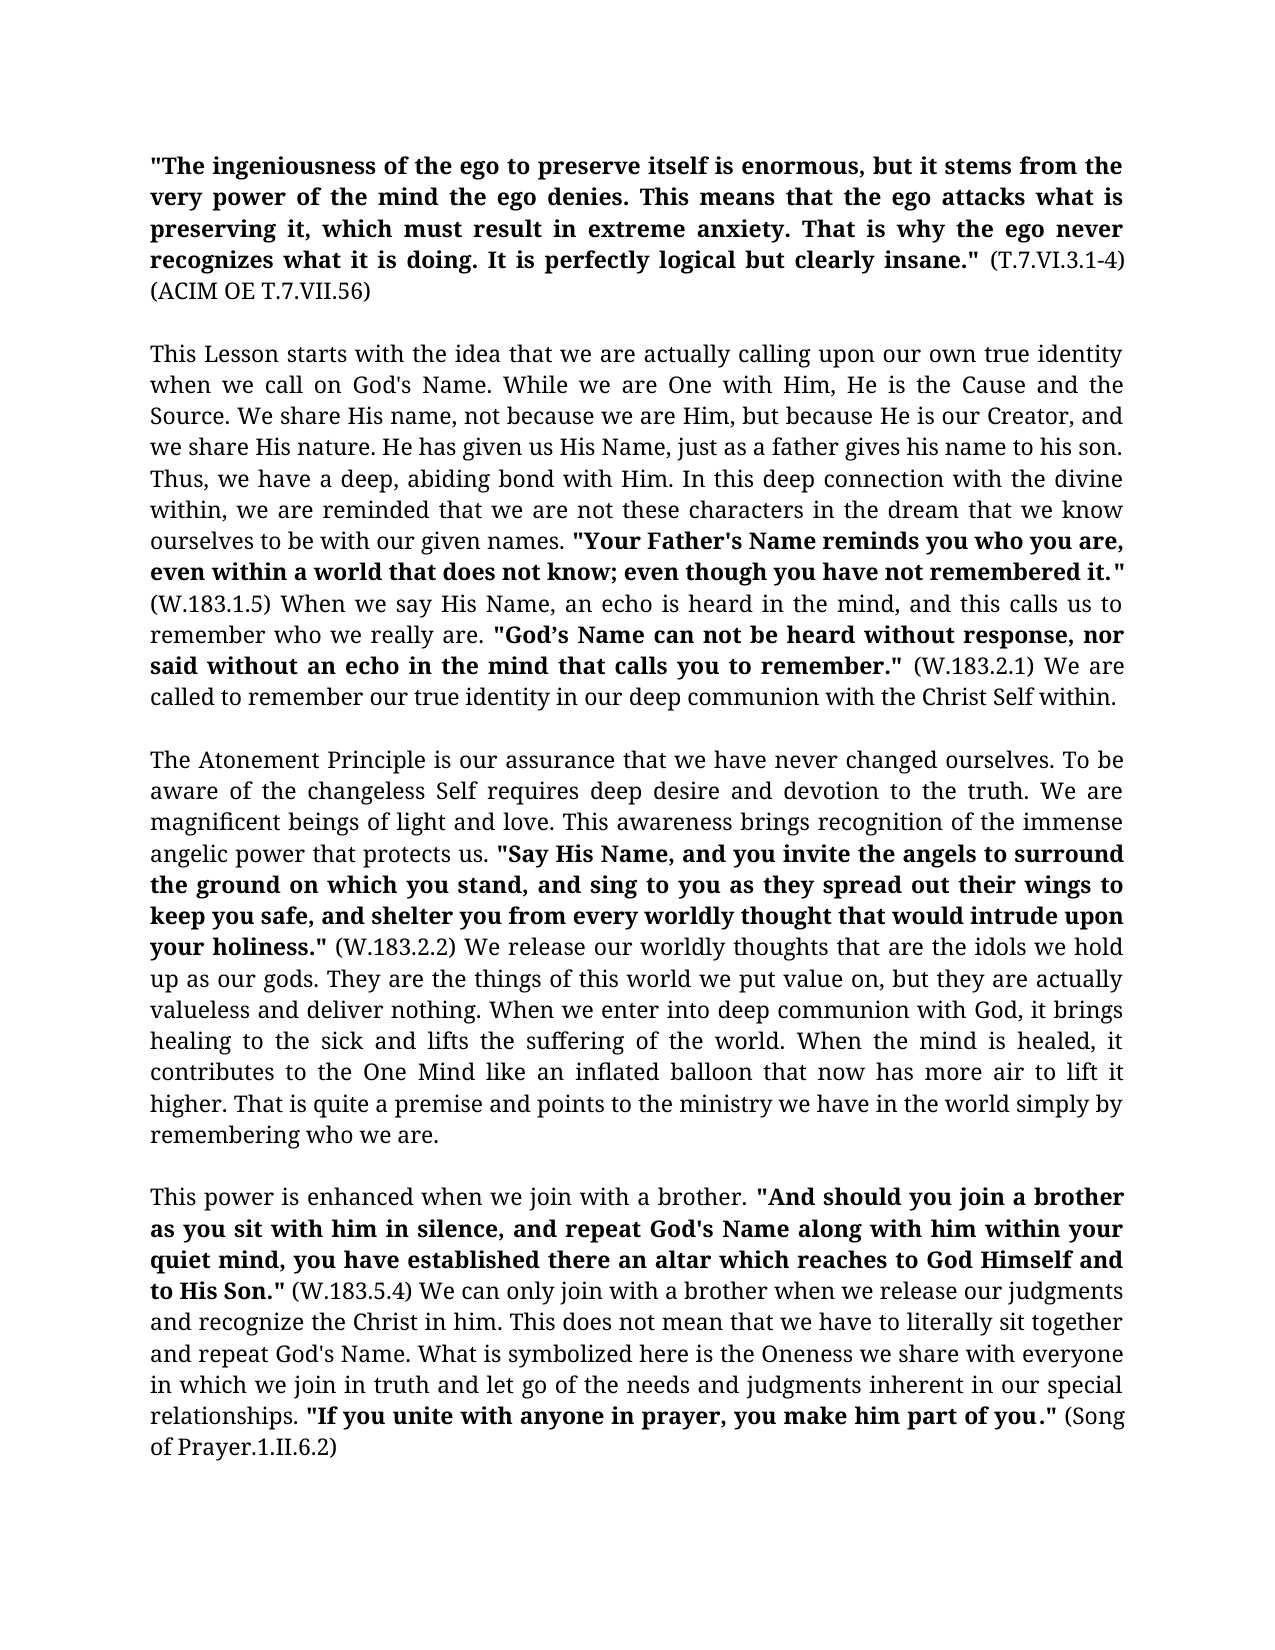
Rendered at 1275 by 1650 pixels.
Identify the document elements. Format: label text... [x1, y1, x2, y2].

text This power is enhanced when we join with a brother. "And should you join a brother as you sit with him in silence, and repeat God's Name along with him within your quiet mind, you have established there an altar which reaches to God Himself and to His Son." (W.183.5.4) We can only join with a brother when we release our judgments and recognize the Christ in him. This does not mean that we have to literally sit together and repeat God's Name. What is symbolized here is the Oneness we share with everyone in which we join in truth and let go of the needs and judgments inherent in our special relationships. "If you unite with anyone in prayer, you make him part of you." (Song of Prayer.1.II.6.2) [150, 1181, 1125, 1462]
text The Atonement Principle is our assurance that we have never changed ourselves. To be aware of the changeless Self requires deep desire and devotion to the truth. We are magnificent beings of light and love. This awareness brings recognition of the immense angelic power that protects us. "Say His Name, and you invite the angels to surround the ground on which you stand, and sing to you as they spread out their wings to keep you safe, and shelter you from every worldly thought that would intrude upon your holiness." (W.183.2.2) We release our worldly thoughts that are the idols we hold up as our gods. They are the things of this world we put value on, but they are actually valueless and deliver nothing. When we enter into deep communion with God, it brings healing to the sick and lifts the suffering of the world. When the mind is healed, it contributes to the One Mind like an inflated balloon that now has more air to lift it higher. That is quite a premise and points to the ministry we have in the world simply by remembering who we are. [150, 744, 1125, 1150]
text "The ingeniousness of the ego to preserve itself is enormous, but it stems from the very power of the mind the ego denies. This means that the ego attacks what is preserving it, which must result in extreme anxiety. That is why the ego never recognizes what it is doing. It is perfectly logical but clearly insane." (T.7.VI.3.1-4) (ACIM OE T.7.VII.56) [150, 150, 1125, 306]
text This Lesson starts with the idea that we are actually calling upon our own true identity when we call on God's Name. While we are One with Him, He is the Cause and the Source. We share His name, not because we are Him, but because He is our Creator, and we share His nature. He has given us His Name, just as a father gives his name to his son. Thus, we have a deep, abiding bond with Him. In this deep connection with the divine within, we are reminded that we are not these characters in the dream that we know ourselves to be with our given names. "Your Father's Name reminds you who you are, even within a world that does not know; even though you have not remembered it." (W.183.1.5) When we say His Name, an echo is heard in the mind, and this calls us to remember who we really are. "God’s Name can not be heard without response, nor said without an echo in the mind that calls you to remember." (W.183.2.1) We are called to remember our true identity in our deep communion with the Christ Self within. [150, 337, 1125, 712]
